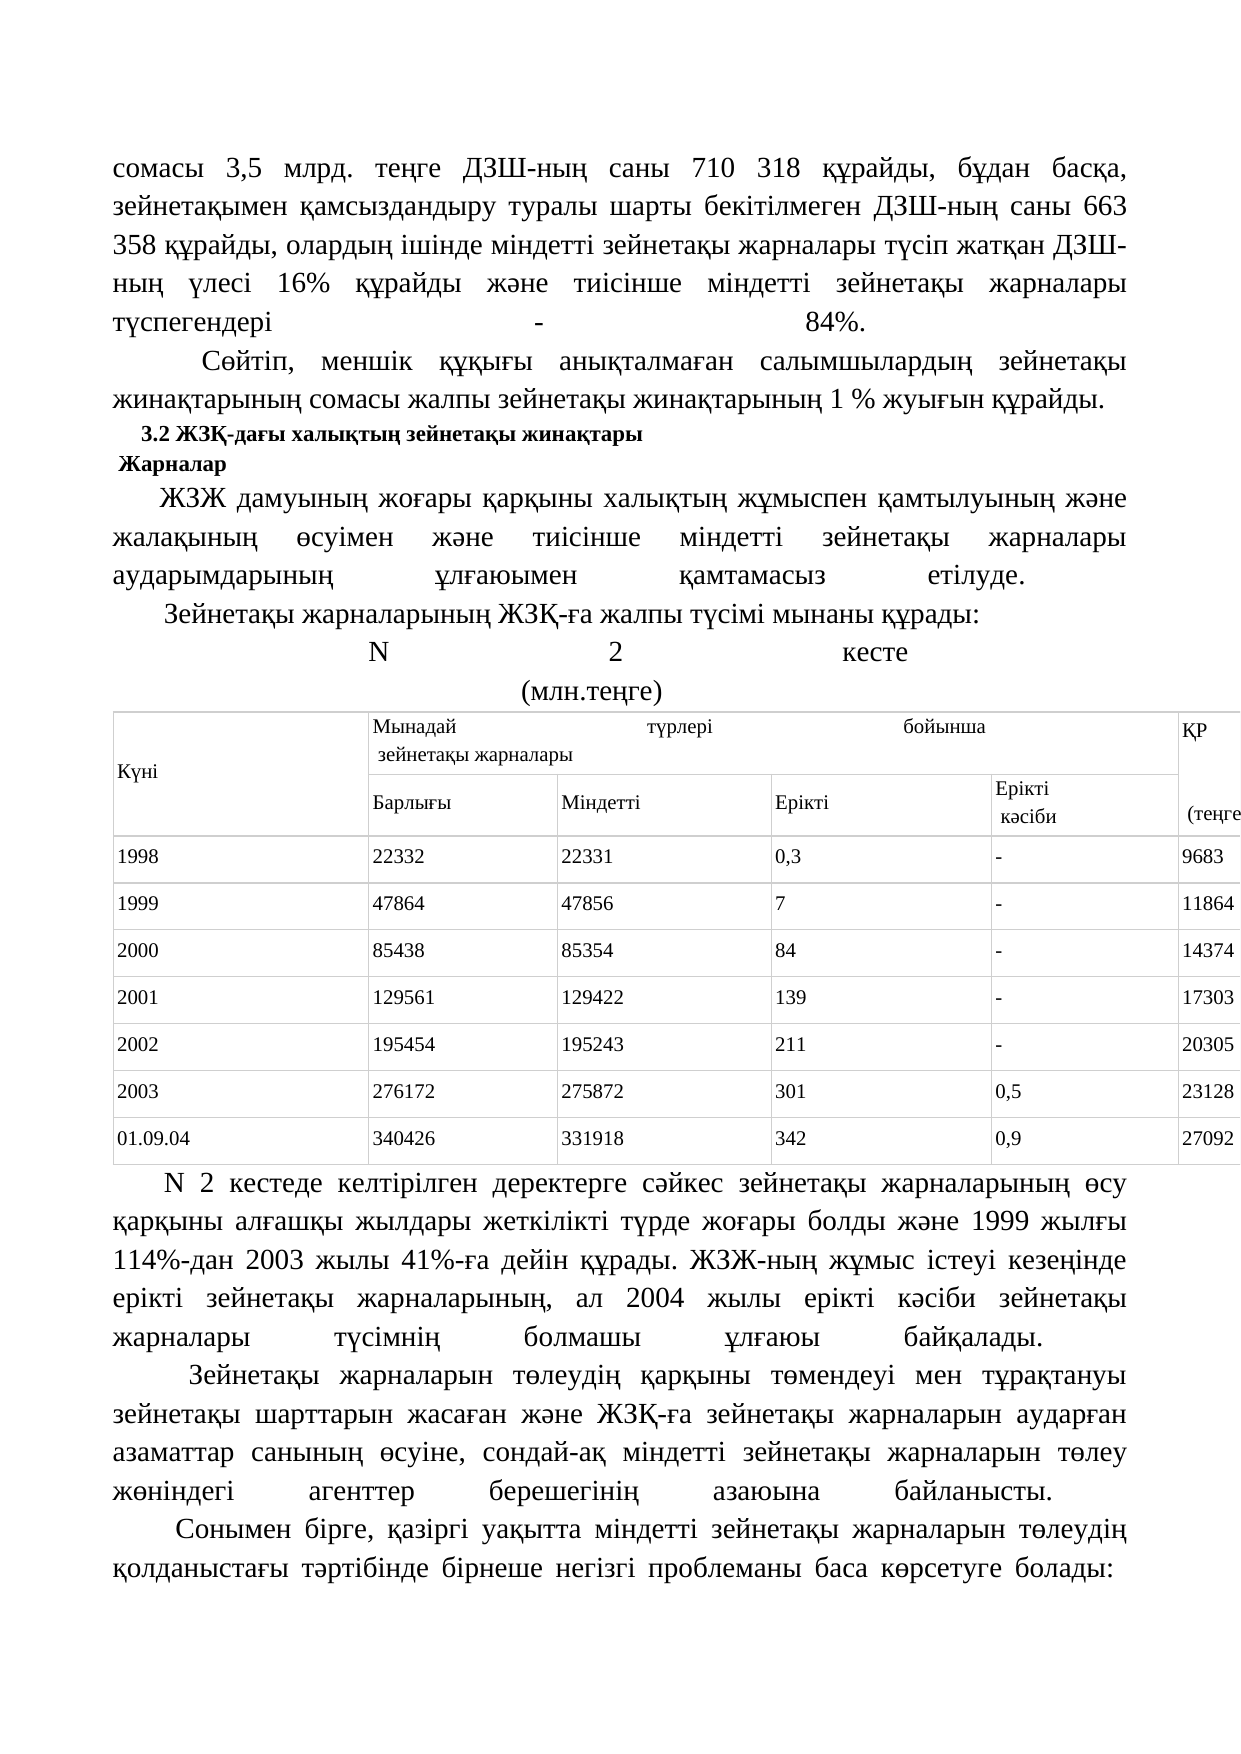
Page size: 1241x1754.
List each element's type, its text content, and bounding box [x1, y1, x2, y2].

table_cell 301 [772, 1071, 991, 1117]
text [112, 150, 1128, 415]
table_cell 2002 [114, 1024, 368, 1070]
table_cell 84 [772, 930, 991, 976]
table_cell 2000 [114, 930, 368, 976]
table_cell 276172 [369, 1071, 557, 1117]
table_cell 20305 [1179, 1024, 1240, 1070]
table_cell 0,3 [772, 837, 991, 882]
table_cell Барлығы [369, 775, 557, 835]
table_cell 211 [772, 1024, 991, 1070]
text N 2 кесте (млн.теңге) [112, 634, 1128, 706]
table_cell 11864 [1179, 884, 1240, 929]
table_cell 47864 [369, 884, 557, 929]
table_cell Ерікті кәсіби [992, 775, 1178, 835]
table_header Күні [114, 713, 368, 835]
table_header Мынадай түрлері бойынша зейнетақы жарналары [369, 713, 1178, 773]
table_cell 1998 [114, 837, 368, 882]
text ЖЗЖ дамуының жоғары қарқыны халықтың жұмыспен қамтылуының және жалақының өсуiмен және тиiсінше мiндеттi зейнетақы жарналары аударымдарының ұлғаюымен қамтамасыз eтілуде. Зейнетақы жарналарының ЖЗҚ-ға жалпы түсiмi мынаны құрады: [112, 480, 1128, 629]
table_cell 23128 [1179, 1071, 1240, 1117]
table_cell 22332 [369, 837, 557, 882]
table_cell 85354 [558, 930, 771, 976]
table_cell 195243 [558, 1024, 771, 1070]
table_cell - [992, 837, 1178, 882]
table_cell 85438 [369, 930, 557, 976]
table_cell 2001 [114, 977, 368, 1023]
table_cell Ерікті [772, 775, 991, 835]
table_cell 14374 [1179, 930, 1240, 976]
table_cell 0,9 [992, 1118, 1178, 1163]
table_cell 331918 [558, 1118, 771, 1163]
table_cell 17303 [1179, 977, 1240, 1023]
table_cell 340426 [369, 1118, 557, 1163]
table_cell 1999 [114, 884, 368, 929]
table_cell - [992, 930, 1178, 976]
table_header ҚР бойынша орташа жалақы (теңге) [1179, 713, 1240, 835]
text 3.2 ЖЗҚ-дағы халықтың зейнетақы жинақтары Жарналар [112, 420, 1128, 476]
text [112, 1165, 1128, 1584]
table_cell 27092 [1179, 1118, 1240, 1163]
table_cell - [992, 1024, 1178, 1070]
table_cell - [992, 977, 1178, 1023]
table_cell Міндетті [558, 775, 771, 835]
table_cell 47856 [558, 884, 771, 929]
table_cell 275872 [558, 1071, 771, 1117]
table_cell 129561 [369, 977, 557, 1023]
table_cell 9683 [1179, 837, 1240, 882]
table_cell 129422 [558, 977, 771, 1023]
table_cell 195454 [369, 1024, 557, 1070]
table_cell 7 [772, 884, 991, 929]
table_cell - [992, 884, 1178, 929]
table_cell 139 [772, 977, 991, 1023]
table_cell 0,5 [992, 1071, 1178, 1117]
table_cell 2003 [114, 1071, 368, 1117]
table_cell 01.09.04 [114, 1118, 368, 1163]
table_cell 342 [772, 1118, 991, 1163]
table_cell 22331 [558, 837, 771, 882]
